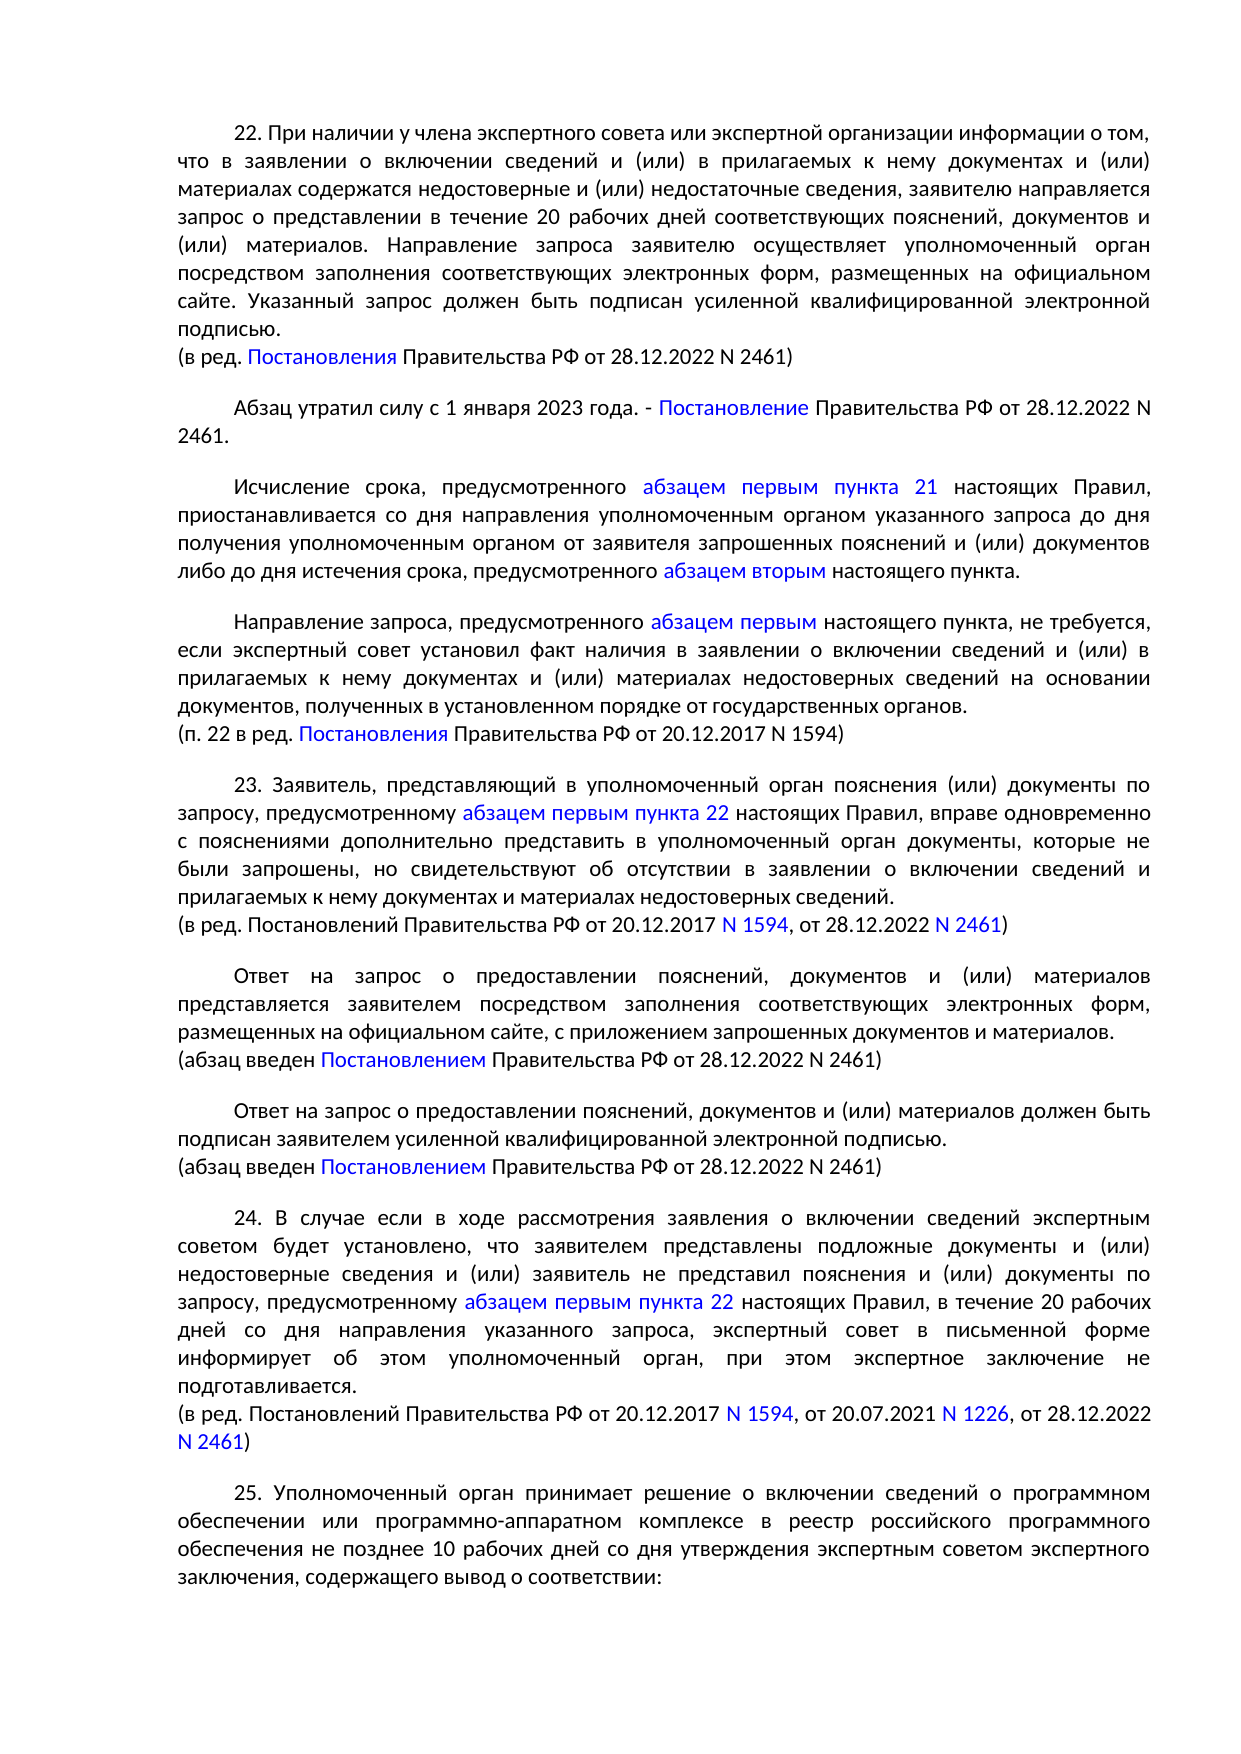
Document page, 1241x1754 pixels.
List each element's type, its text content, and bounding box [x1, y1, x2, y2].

text Направление запроса, предусмотренного абзацем первым настоящего пункта, не требуется, если экспертный совет установил факт наличия в заявлении о включении сведений и (или) в прилагаемых к нему документах и (или) материалах недостоверных сведений на основании документов, полученных в установленном порядке от государственных органов. [177, 607, 1152, 719]
text (абзац введен Постановлением Правительства РФ от 28.12.2022 N 2461) [177, 1152, 1152, 1180]
text (абзац введен Постановлением Правительства РФ от 28.12.2022 N 2461) [177, 1045, 1152, 1073]
text 23. Заявитель, представляющий в уполномоченный орган пояснения (или) документы по запросу, предусмотренному абзацем первым пункта 22 настоящих Правил, вправе одновременно с пояснениями дополнительно представить в уполномоченный орган документы, которые не были запрошены, но свидетельствуют об отсутствии в заявлении о включении сведений и прилагаемых к нему документах и материалах недостоверных сведений. [177, 770, 1152, 910]
text (в ред. Постановлений Правительства РФ от 20.12.2017 N 1594, от 20.07.2021 N 1226, от 28.12.2022 N 2461) [177, 1399, 1152, 1455]
text 22. При наличии у члена экспертного совета или экспертной организации информации о том, что в заявлении о включении сведений и (или) в прилагаемых к нему документах и (или) материалах содержатся недостоверные и (или) недостаточные сведения, заявителю направляется запрос о представлении в течение 20 рабочих дней соответствующих пояснений, документов и (или) материалов. Направление запроса заявителю осуществляет уполномоченный орган посредством заполнения соответствующих электронных форм, размещенных на официальном сайте. Указанный запрос должен быть подписан усиленной квалифицированной электронной подписью. [177, 118, 1152, 342]
text Ответ на запрос о предоставлении пояснений, документов и (или) материалов должен быть подписан заявителем усиленной квалифицированной электронной подписью. [177, 1096, 1152, 1152]
text (п. 22 в ред. Постановления Правительства РФ от 20.12.2017 N 1594) [177, 719, 1152, 747]
text (в ред. Постановлений Правительства РФ от 20.12.2017 N 1594, от 28.12.2022 N 2461) [177, 910, 1152, 938]
text (в ред. Постановления Правительства РФ от 28.12.2022 N 2461) [177, 342, 1152, 370]
text Ответ на запрос о предоставлении пояснений, документов и (или) материалов представляется заявителем посредством заполнения соответствующих электронных форм, размещенных на официальном сайте, с приложением запрошенных документов и материалов. [177, 961, 1152, 1045]
text Исчисление срока, предусмотренного абзацем первым пункта 21 настоящих Правил, приостанавливается со дня направления уполномоченным органом указанного запроса до дня получения уполномоченным органом от заявителя запрошенных пояснений и (или) документов либо до дня истечения срока, предусмотренного абзацем вторым настоящего пункта. [177, 472, 1152, 584]
text Абзац утратил силу с 1 января 2023 года. - Постановление Правительства РФ от 28.12.2022 N 2461. [177, 393, 1152, 449]
text 24. В случае если в ходе рассмотрения заявления о включении сведений экспертным советом будет установлено, что заявителем представлены подложные документы и (или) недостоверные сведения и (или) заявитель не представил пояснения и (или) документы по запросу, предусмотренному абзацем первым пункта 22 настоящих Правил, в течение 20 рабочих дней со дня направления указанного запроса, экспертный совет в письменной форме информирует об этом уполномоченный орган, при этом экспертное заключение не подготавливается. [177, 1203, 1152, 1399]
text 25. Уполномоченный орган принимает решение о включении сведений о программном обеспечении или программно-аппаратном комплексе в реестр российского программного обеспечения не позднее 10 рабочих дней со дня утверждения экспертным советом экспертного заключения, содержащего вывод о соответствии: [177, 1478, 1152, 1590]
